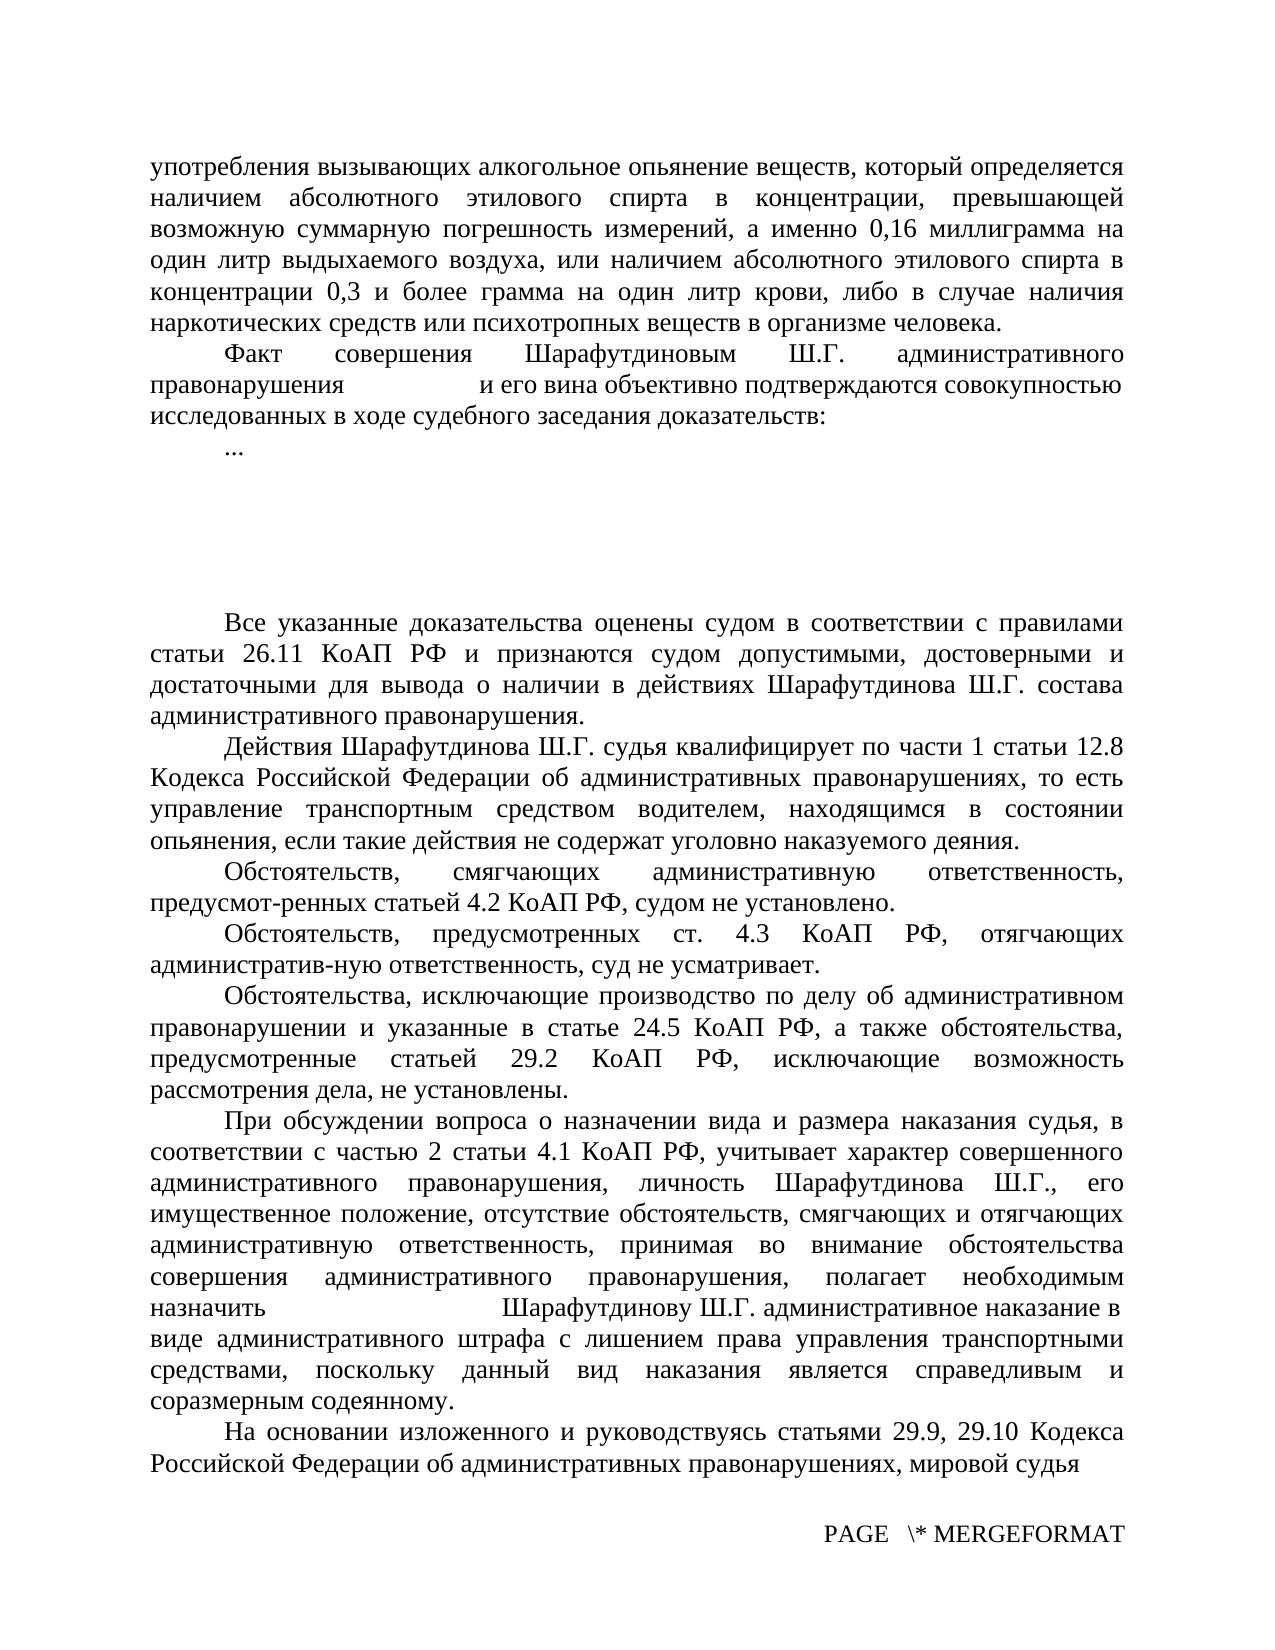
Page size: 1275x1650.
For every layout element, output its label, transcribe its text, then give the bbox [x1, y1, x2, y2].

text На основании изложенного и руководствуясь статьями 29.9, 29.10 Кодекса Российской Федерации об административных правонарушениях, мировой судья [150, 1416, 1125, 1478]
text Обстоятельств, предусмотренных ст. 4.3 КоАП РФ, отягчающих административ-ную ответственность, суд не усматривает. [150, 917, 1125, 979]
text ... [150, 430, 1125, 461]
text При обсуждении вопроса о назначении вида и размера наказания судья, в соответствии с частью 2 статьи 4.1 КоАП РФ, учитывает характер совершенного административного правонарушения, личность Шарафутдинова Ш.Г., его имущественное положение, отсутствие обстоятельств, смягчающих и отягчающих административную ответственность, принимая во внимание обстоятельства совершения административного правонарушения, полагает необходимым назначить Шарафутдинову Ш.Г. административное наказание в виде административного штрафа с лишением права управления транспортными средствами, поскольку данный вид наказания является справедливым и соразмерным содеянному. [150, 1104, 1125, 1416]
text Факт совершения Шарафутдиновым Ш.Г. административного правонарушения и его вина объективно подтверждаются совокупностью исследованных в ходе судебного заседания доказательств: [150, 337, 1125, 430]
text Действия Шарафутдинова Ш.Г. судья квалифицирует по части 1 статьи 12.8 Кодекса Российской Федерации об административных правонарушениях, то есть управление транспортным средством водителем, находящимся в состоянии опьянения, если такие действия не содержат уголовно наказуемого деяния. [150, 730, 1125, 855]
text Все указанные доказательства оценены судом в соответствии с правилами статьи 26.11 КоАП РФ и признаются судом допустимыми, достоверными и достаточными для вывода о наличии в действиях Шарафутдинова Ш.Г. состава административного правонарушения. [150, 606, 1125, 730]
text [150, 150, 1125, 337]
text Обстоятельств, смягчающих административную ответственность, предусмот-ренных статьей 4.2 КоАП РФ, судом не установлено. [150, 855, 1125, 917]
text Обстоятельства, исключающие производство по делу об административном правонарушении и указанные в статье 24.5 КоАП РФ, а также обстоятельства, предусмотренные статьей 29.2 КоАП РФ, исключающие возможность рассмотрения дела, не установлены. [150, 979, 1125, 1104]
